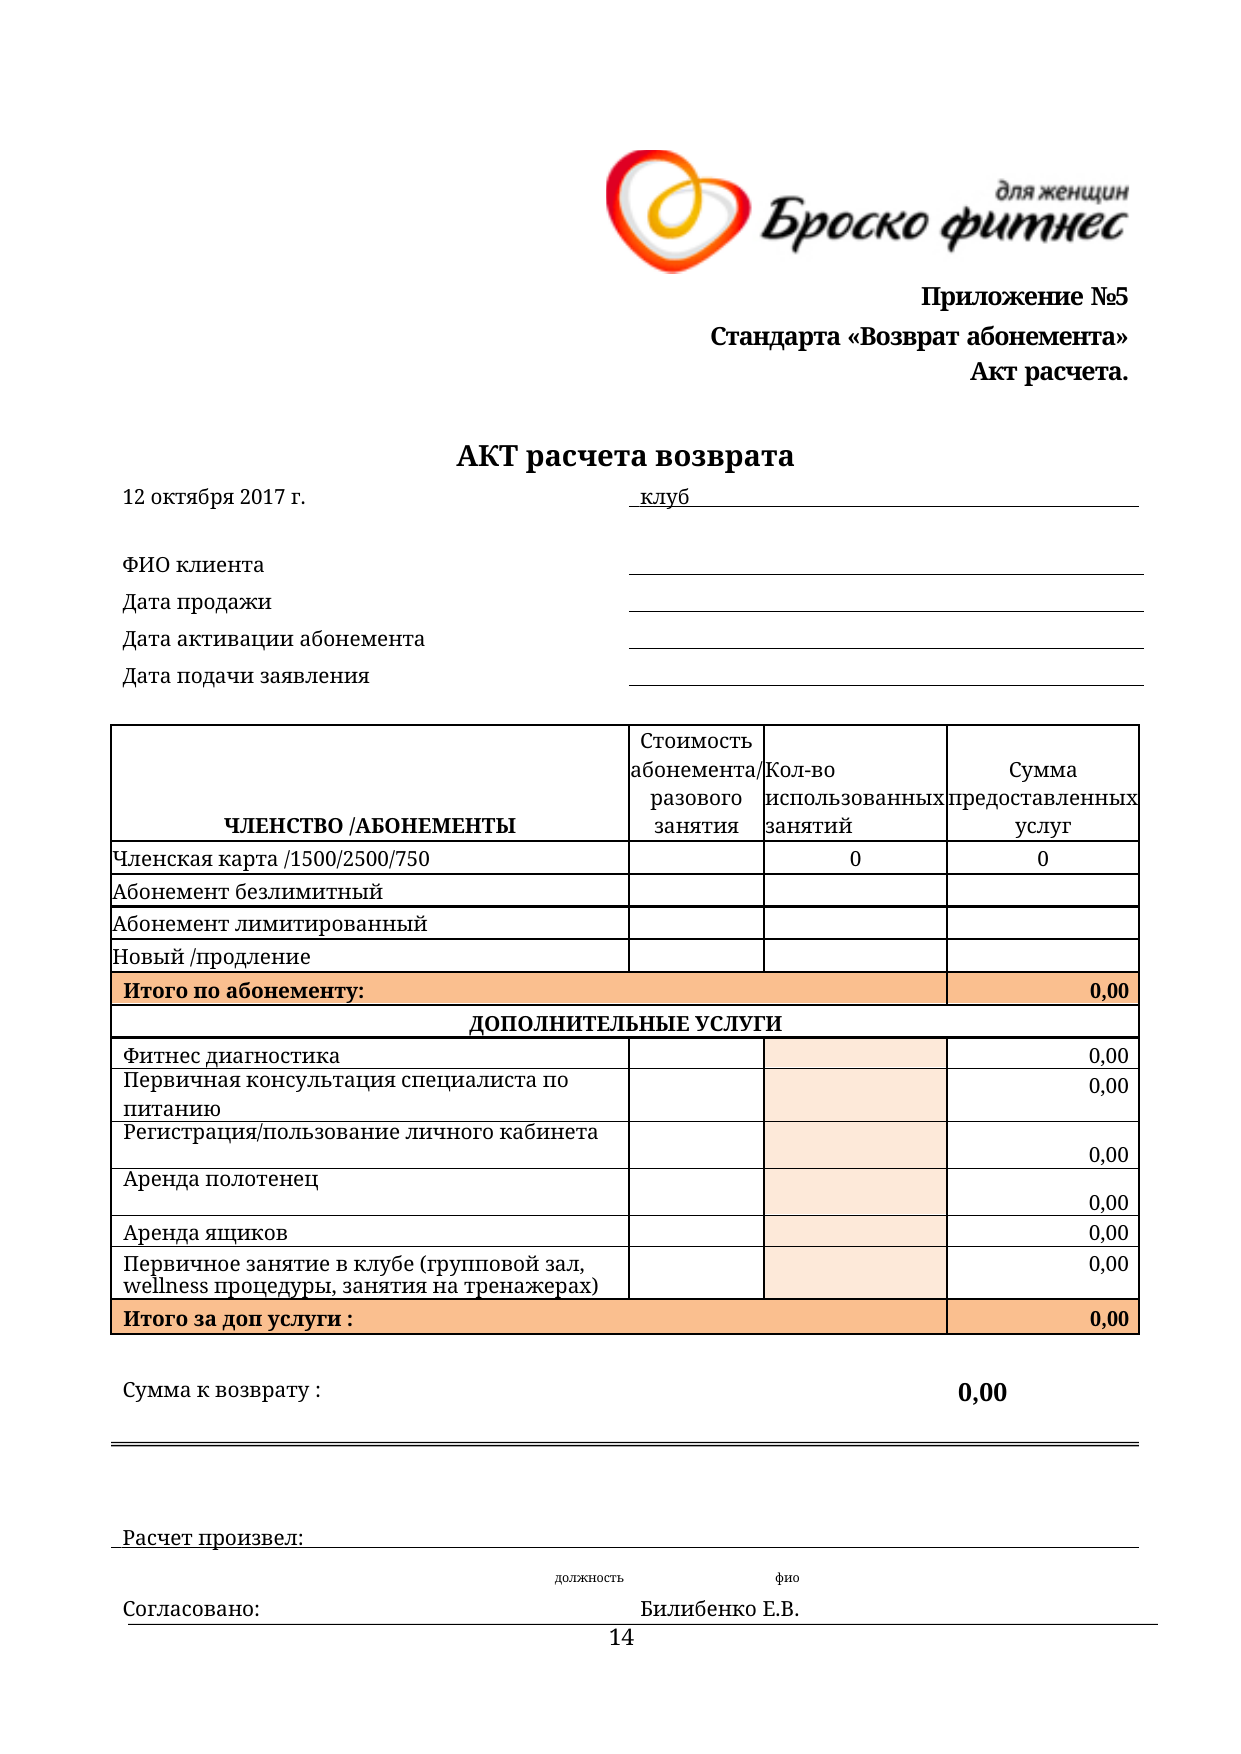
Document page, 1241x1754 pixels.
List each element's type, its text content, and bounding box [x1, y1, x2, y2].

text ФИО клиента [122, 550, 1194, 579]
table_cell [630, 1216, 763, 1246]
table_cell 0,00 [948, 1169, 1138, 1214]
table_cell [765, 1069, 946, 1121]
table_cell 0 [765, 842, 946, 873]
table_cell Первичное занятие в клубе (групповой зал, wellness процедуры, занятия на тренажерах) [112, 1247, 628, 1298]
table_cell Новый /продление [112, 940, 628, 971]
table_cell [630, 1247, 763, 1298]
table_cell 0,00 [948, 1069, 1138, 1121]
table_cell [630, 1039, 763, 1067]
table_cell Итого по абонементу: [112, 973, 946, 1003]
table_cell [948, 908, 1138, 938]
table_cell [765, 1216, 946, 1246]
table_header Кол-во использованных занятий [765, 726, 946, 840]
table_header ЧЛЕНСТВО /АБОНЕМЕНТЫ [112, 726, 628, 840]
table_cell [948, 940, 1138, 971]
table_cell 0 [948, 842, 1138, 873]
table_cell [630, 1122, 763, 1168]
table_cell [765, 1247, 946, 1298]
table_cell Абонемент лимитированный [112, 908, 628, 938]
text должность фио [160, 1569, 1194, 1587]
table_cell Итого за доп услуги : [112, 1300, 946, 1333]
text Расчет произвел: [111, 1523, 1194, 1552]
text Дата продажи [122, 587, 1194, 616]
table_cell [765, 1169, 946, 1214]
text Согласовано: Билибенко Е.В. [122, 1594, 1194, 1623]
table_cell [630, 875, 763, 905]
table_cell Аренда полотенец [112, 1169, 628, 1214]
table_cell Первичная консультация специалиста по питанию [112, 1069, 628, 1121]
subtitle Приложение №5 Стандарта «Возврат абонемента» [708, 279, 1130, 352]
text Дата активации абонемента [122, 624, 1194, 653]
table_cell 0,00 [948, 1122, 1138, 1168]
table_header Стоимость абонемента/разового занятия [630, 726, 763, 840]
text АКТ расчета возврата [89, 435, 1161, 474]
table_cell 0,00 [948, 973, 1138, 1003]
table_cell Абонемент безлимитный [112, 875, 628, 905]
table_cell [630, 1169, 763, 1214]
picture [606, 150, 1130, 274]
table_cell 0,00 [948, 1039, 1138, 1067]
table_cell ДОПОЛНИТЕЛЬНЫЕ УСЛУГИ [112, 1006, 1138, 1036]
table_cell 0,00 [948, 1247, 1138, 1298]
table_cell [765, 908, 946, 938]
table_cell 0,00 [948, 1216, 1138, 1246]
table_header Сумма предоставленных услуг [948, 726, 1138, 840]
table_cell 0,00 [948, 1300, 1138, 1333]
text Акт расчета. [89, 357, 1130, 386]
table_cell Аренда ящиков [112, 1216, 628, 1246]
table_cell [630, 908, 763, 938]
table_cell [765, 1039, 946, 1067]
table_cell [630, 940, 763, 971]
table_cell [765, 1122, 946, 1168]
text Дата подачи заявления [122, 662, 1194, 690]
table_cell Членская карта /1500/2500/750 [112, 842, 628, 873]
table_cell [630, 1069, 763, 1121]
text 12 октября 2017 г. клуб [122, 482, 1194, 511]
table_cell Фитнес диагностика [112, 1039, 628, 1067]
table_cell [765, 875, 946, 905]
table_cell Регистрация/пользование личного кабинета [112, 1122, 628, 1168]
table_cell [948, 875, 1138, 905]
table_cell [630, 842, 763, 873]
table_cell [765, 940, 946, 971]
text Сумма к возврату : 0,00 [122, 1370, 1194, 1409]
